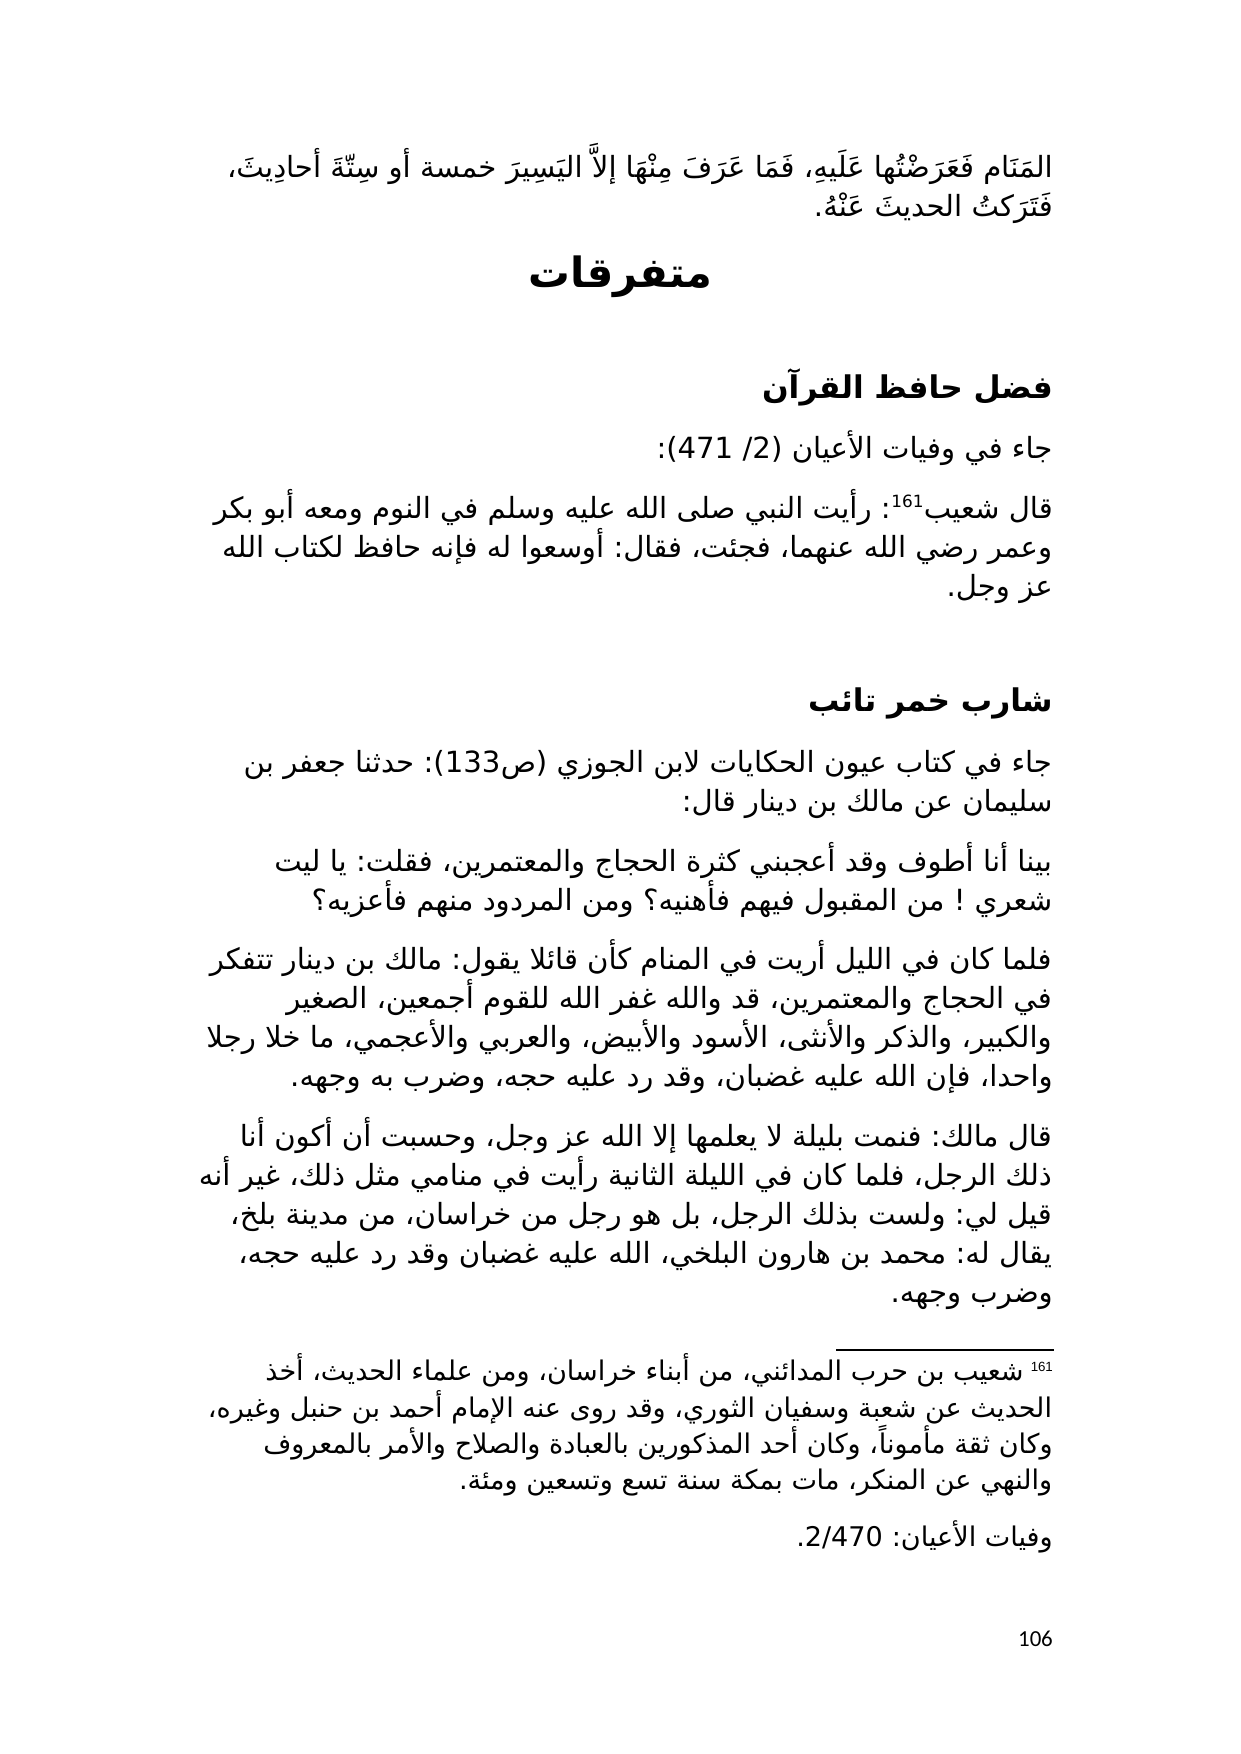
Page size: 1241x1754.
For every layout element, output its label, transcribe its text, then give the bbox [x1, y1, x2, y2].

text شارب خمر تائب [187, 682, 1053, 719]
text بينا أنا أطوف وقد أعجبني كثرة الحجاج والمعتمرين، فقلت: يا ليت شعري ! من المقبول فيهم فأهنيه؟ ومن المردود منهم فأعزيه؟ [187, 844, 1053, 917]
text سَمِعْتُ أنا وحمزةُ الزَّيَّاتُ مِنْ أبانَ بْنِ أَبِيْ عَيَّاشٍ خَمْسَمِئةِ حديثٍ أوَ ذَكَرَ أَكْثرَ، فَأَخْبَرَنِي حَمْزةُ قالَ: رأيتُ النَّبِيَّ صَلَّى اللَّهُ عليهِ وَسَلَّمَ في المَنَام فَعَرَضْتُها عَلَيهِ، فَمَا عَرَفَ مِنْهَا إلاَّ اليَسِيرَ خمسة أو سِتّةَ أحادِيثَ، فَتَرَكتُ الحديثَ عَنْهُ. [187, 150, 1053, 223]
text متفرقات [187, 249, 1053, 297]
text قال مالك: فنمت بليلة لا يعلمها إلا الله عز وجل، وحسبت أن أكون أنا ذلك الرجل، فلما كان في الليلة الثانية رأيت في منامي مثل ذلك، غير أنه قيل لي: ولست بذلك الرجل، بل هو رجل من خراسان، من مدينة بلخ، يقال له: محمد بن هارون البلخي، الله عليه غضبان وقد رد عليه حجه، وضرب وجهه. [187, 1119, 1053, 1309]
text جاء في كتاب عيون الحكايات لابن الجوزي (ص133): حدثنا جعفر بن سليمان عن مالك بن دينار قال: [187, 745, 1053, 818]
text فلما كان في الليل أريت في المنام كأن قائلا يقول: مالك بن دينار تتفكر في الحجاج والمعتمرين، قد والله غفر الله للقوم أجمعين، الصغير والكبير، والذكر والأنثى، الأسود والأبيض، والعربي والأعجمي، ما خلا رجلا واحدا، فإن الله عليه غضبان، وقد رد عليه حجه، وضرب به وجهه. [187, 943, 1053, 1093]
text جاء في وفيات الأعيان (2/ 471): [187, 432, 1053, 466]
text فضل حافظ القرآن [187, 369, 1053, 405]
text قال شعيب: رأيت النبي صلى الله عليه وسلم في النوم ومعه أبو بكر وعمر رضي الله عنهما، فجئت، فقال: أوسعوا له فإنه حافظ لكتاب الله عز وجل. [187, 491, 1053, 603]
